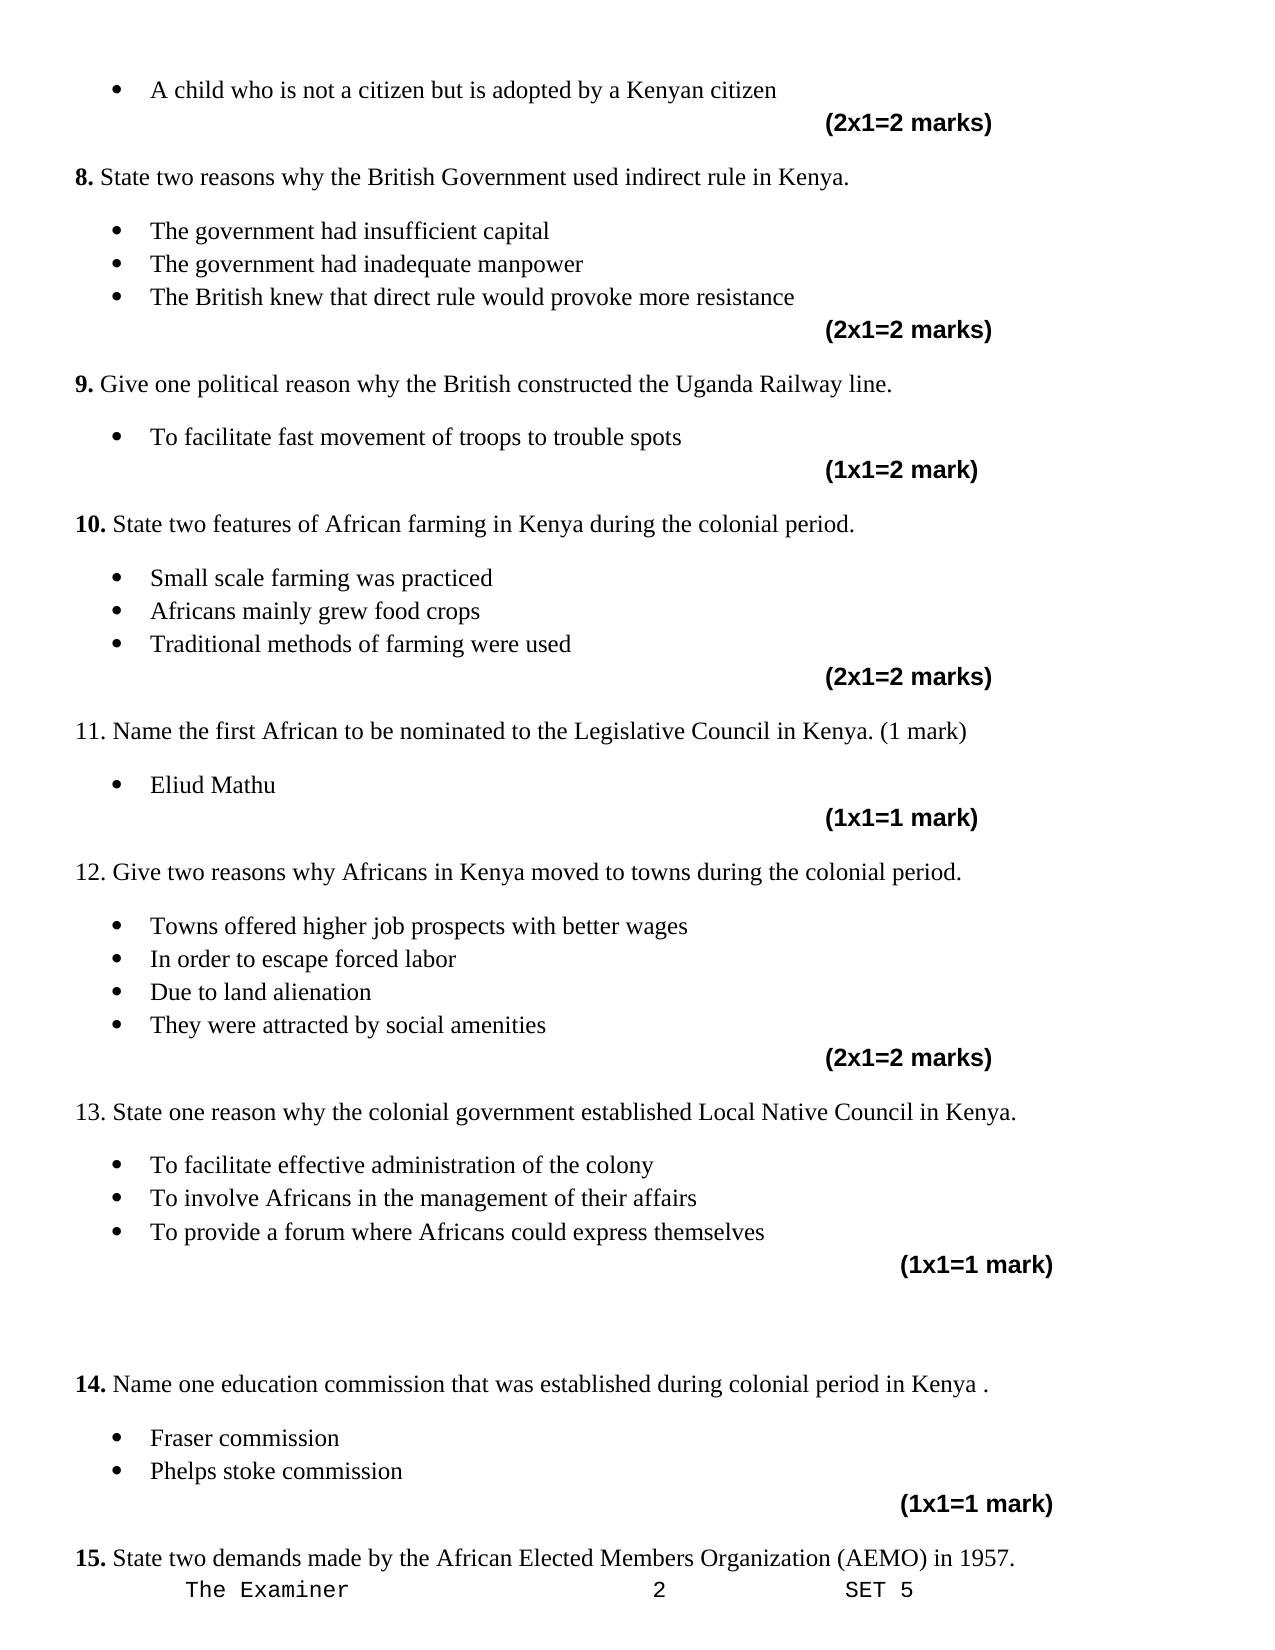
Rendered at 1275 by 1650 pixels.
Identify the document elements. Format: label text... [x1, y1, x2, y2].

list Eliud Mathu [112, 770, 1200, 799]
text 14. Name one education commission that was established during colonial period in Kenya . [75, 1369, 1200, 1398]
text 11. Name the first African to be nominated to the Legislative Council in Kenya. (1 mark) [75, 716, 1200, 745]
text 10. State two features of African farming in Kenya during the colonial period. [75, 509, 1200, 538]
list The government had inadequate manpower [112, 249, 1200, 277]
list The British knew that direct rule would provoke more resistance [112, 282, 1200, 311]
text 15. State two demands made by the African Elected Members Organization (AEMO) in 1957. [75, 1543, 1200, 1572]
list Fraser commission [112, 1423, 1200, 1452]
list (1x1=1 mark) [750, 803, 1200, 832]
list Towns offered higher job prospects with better wages [112, 911, 1200, 939]
list A child who is not a citizen but is adopted by a Kenyan citizen [112, 75, 1200, 104]
list Africans mainly grew food crops [112, 596, 1200, 625]
list To facilitate effective administration of the colony [112, 1151, 1200, 1179]
text 13. State one reason why the colonial government established Local Native Council in Kenya. [75, 1097, 1200, 1125]
list (2x1=2 marks) [750, 1043, 1200, 1072]
list To provide a forum where Africans could express themselves [112, 1217, 1200, 1245]
list (2x1=2 marks) [750, 108, 1200, 137]
text 8. State two reasons why the British Government used indirect rule in Kenya. [75, 162, 1200, 191]
text 9. Give one political reason why the British constructed the Uganda Railway line. [75, 369, 1200, 397]
list To involve Africans in the management of their affairs [112, 1183, 1200, 1212]
list (1x1=2 mark) [750, 456, 1200, 484]
list To facilitate fast movement of troops to trouble spots [112, 422, 1200, 451]
list Traditional methods of farming were used [112, 629, 1200, 658]
list Small scale farming was practiced [112, 563, 1200, 592]
list They were attracted by social amenities [112, 1010, 1200, 1038]
list The government had insufficient capital [112, 216, 1200, 244]
list Due to land alienation [112, 977, 1200, 1006]
list (2x1=2 marks) [750, 662, 1200, 691]
list (1x1=1 mark) [825, 1489, 1200, 1518]
list (1x1=1 mark) [825, 1249, 1200, 1278]
list (2x1=2 marks) [750, 315, 1200, 343]
list Phelps stoke commission [112, 1456, 1200, 1485]
list In order to escape forced labor [112, 944, 1200, 972]
text 12. Give two reasons why Africans in Kenya moved to towns during the colonial period. [75, 857, 1200, 886]
